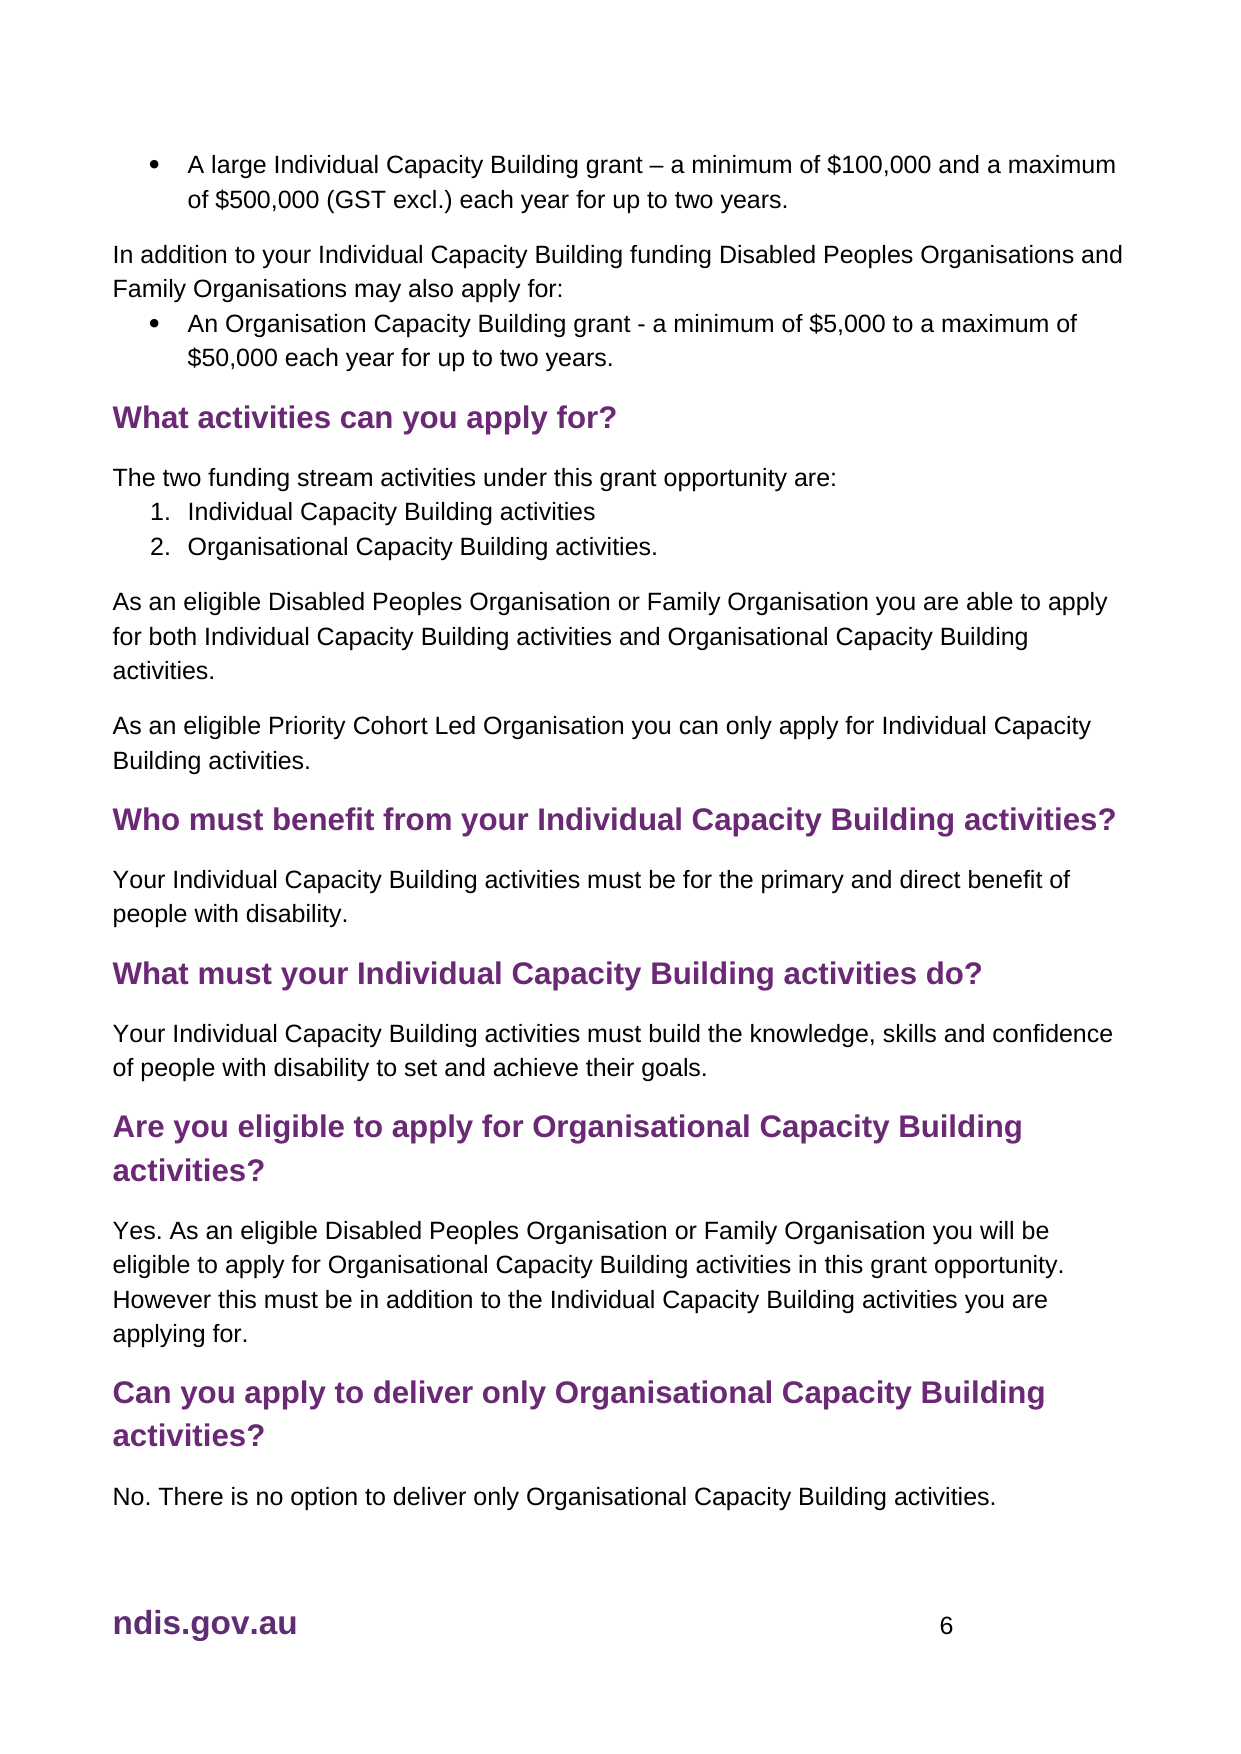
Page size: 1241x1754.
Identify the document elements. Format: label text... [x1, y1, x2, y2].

text In addition to your Individual Capacity Building funding Disabled Peoples Organisations and Family Organisations may also apply for: [112, 240, 1128, 303]
text As an eligible Disabled Peoples Organisation or Family Organisation you are able to apply for both Individual Capacity Building activities and Organisational Capacity Building activities. [112, 587, 1128, 685]
text Yes. As an eligible Disabled Peoples Organisation or Family Organisation you will be eligible to apply for Organisational Capacity Building activities in this grant opportunity. However this must be in addition to the Individual Capacity Building activities you are applying for. [112, 1216, 1128, 1348]
subtitle What must your Individual Capacity Building activities do? [112, 955, 1128, 991]
list Organisational Capacity Building activities. [150, 532, 1128, 560]
text Your Individual Capacity Building activities must build the knowledge, skills and confidence of people with disability to set and achieve their goals. [112, 1019, 1128, 1082]
list A large Individual Capacity Building grant – a minimum of $100,000 and a maximum of $500,000 (GST excl.) each year for up to two years. [150, 150, 1128, 213]
subtitle What activities can you apply for? [112, 399, 1128, 435]
subtitle Who must benefit from your Individual Capacity Building activities? [112, 801, 1128, 837]
text As an eligible Priority Cohort Led Organisation you can only apply for Individual Capacity Building activities. [112, 711, 1128, 774]
text No. There is no option to deliver only Organisational Capacity Building activities. [112, 1481, 1128, 1510]
text The two funding stream activities under this grant opportunity are: [112, 463, 1128, 491]
subtitle Can you apply to deliver only Organisational Capacity Building activities? [112, 1374, 1128, 1453]
text Your Individual Capacity Building activities must be for the primary and direct benefit of people with disability. [112, 865, 1128, 928]
list Individual Capacity Building activities [150, 497, 1128, 526]
subtitle Are you eligible to apply for Organisational Capacity Building activities? [112, 1108, 1128, 1188]
list An Organisation Capacity Building grant - a minimum of $5,000 to a maximum of $50,000 each year for up to two years. [150, 309, 1128, 372]
